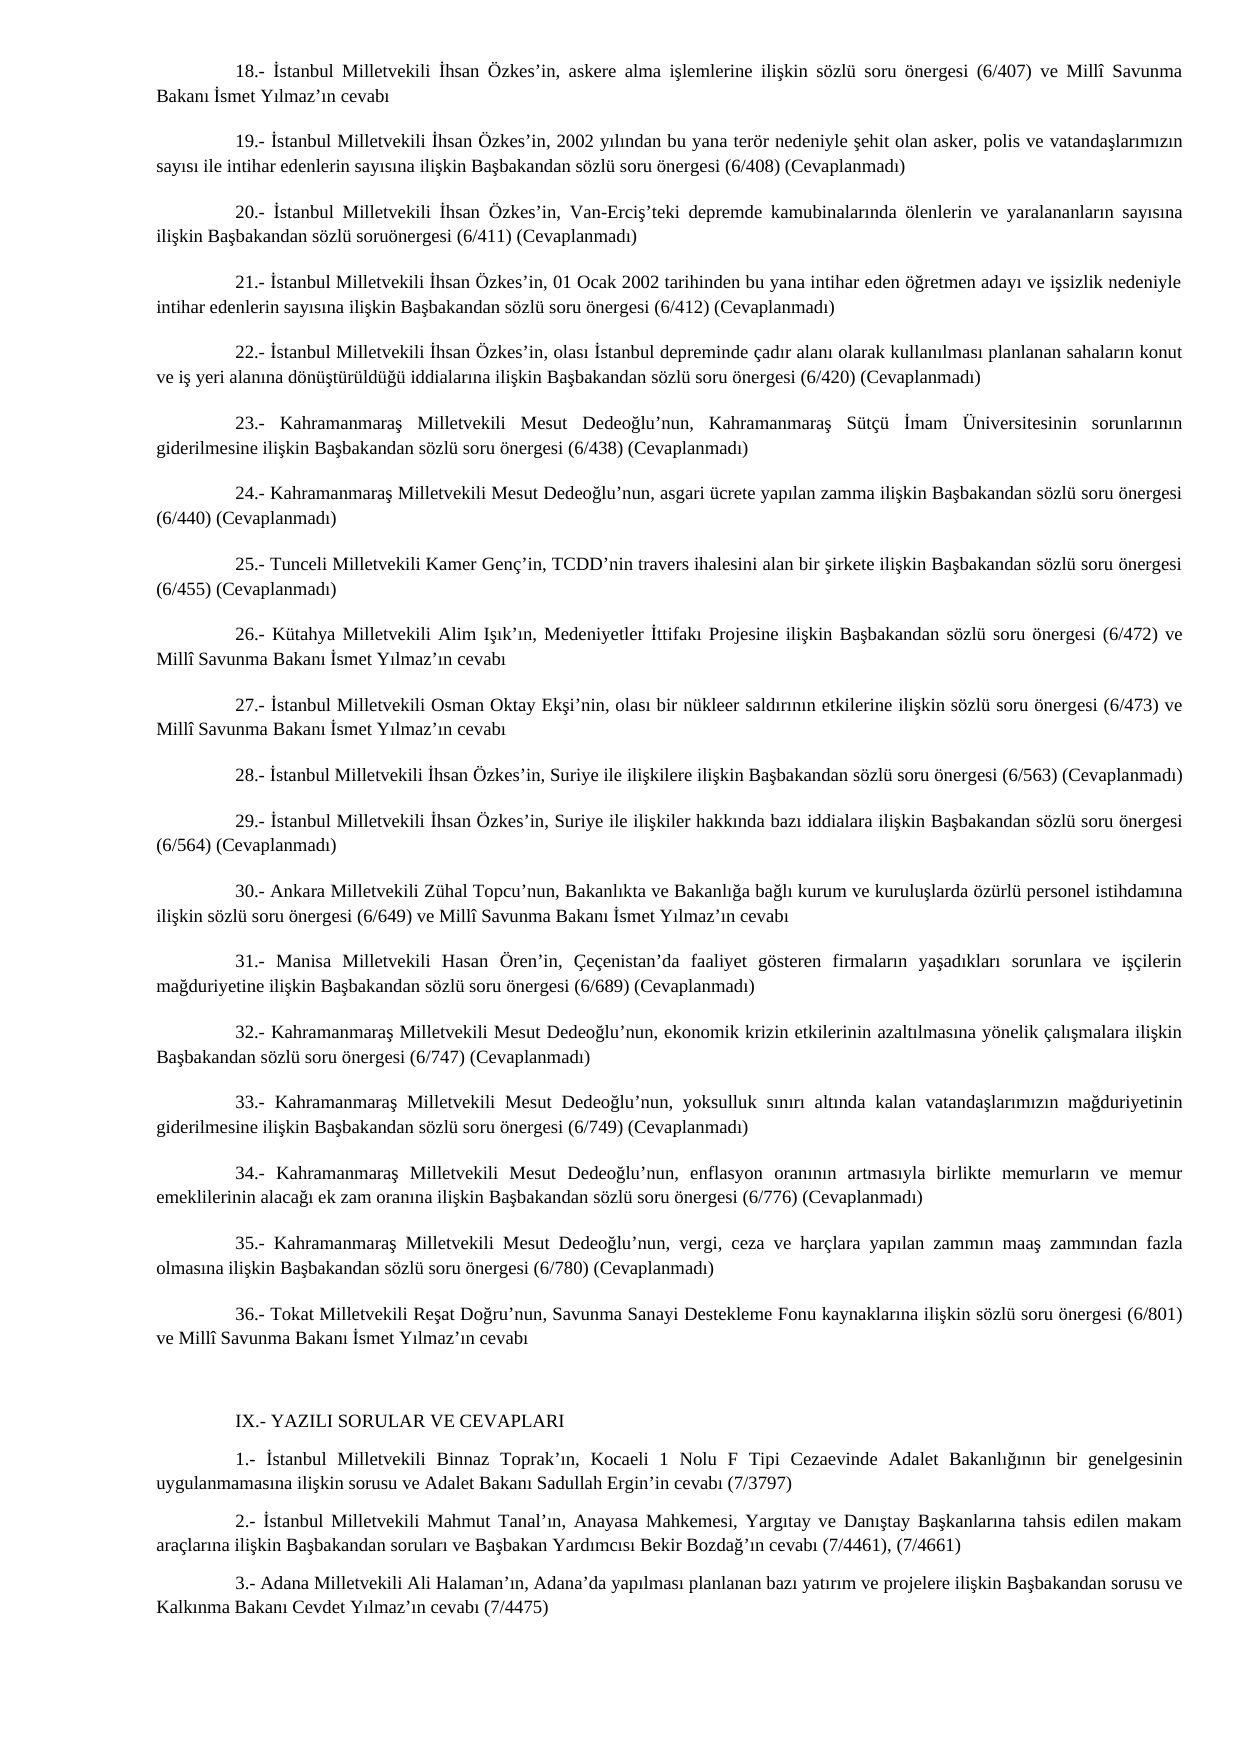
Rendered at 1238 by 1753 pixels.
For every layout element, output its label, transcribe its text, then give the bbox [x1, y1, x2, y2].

text 18.- İstanbul Milletvekili İhsan Özkes’in, askere alma işlemlerine ilişkin sözlü soru önergesi (6/407) ve Millî Savunma Bakanı İsmet Yılmaz’ın cevabı [156, 60, 1184, 106]
text 20.- İstanbul Milletvekili İhsan Özkes’in, Van-Erciş’teki depremde kamubinalarında ölenlerin ve yaralananların sayısına ilişkin Başbakandan sözlü soruönergesi (6/411) (Cevaplanmadı) [156, 201, 1184, 247]
text 29.- İstanbul Milletvekili İhsan Özkes’in, Suriye ile ilişkiler hakkında bazı iddialara ilişkin Başbakandan sözlü soru önergesi (6/564) (Cevaplanmadı) [156, 809, 1184, 856]
text 3.- Adana Milletvekili Ali Halaman’ın, Adana’da yapılması planlanan bazı yatırım ve projelere ilişkin Başbakandan sorusu ve Kalkınma Bakanı Cevdet Yılmaz’ın cevabı (7/4475) [156, 1572, 1184, 1618]
text 27.- İstanbul Milletvekili Osman Oktay Ekşi’nin, olası bir nükleer saldırının etkilerine ilişkin sözlü soru önergesi (6/473) ve Millî Savunma Bakanı İsmet Yılmaz’ın cevabı [156, 693, 1184, 740]
text IX.- YAZILI SORULAR VE CEVAPLARI [156, 1410, 1184, 1432]
text 28.- İstanbul Milletvekili İhsan Özkes’in, Suriye ile ilişkilere ilişkin Başbakandan sözlü soru önergesi (6/563) (Cevaplanmadı) [156, 764, 1184, 785]
text 34.- Kahramanmaraş Milletvekili Mesut Dedeoğlu’nun, enflasyon oranının artmasıyla birlikte memurların ve memur emeklilerinin alacağı ek zam oranına ilişkin Başbakandan sözlü soru önergesi (6/776) (Cevaplanmadı) [156, 1162, 1184, 1208]
text 19.- İstanbul Milletvekili İhsan Özkes’in, 2002 yılından bu yana terör nedeniyle şehit olan asker, polis ve vatandaşlarımızın sayısı ile intihar edenlerin sayısına ilişkin Başbakandan sözlü soru önergesi (6/408) (Cevaplanmadı) [156, 130, 1184, 176]
text 21.- İstanbul Milletvekili İhsan Özkes’in, 01 Ocak 2002 tarihinden bu yana intihar eden öğretmen adayı ve işsizlik nedeniyle intihar edenlerin sayısına ilişkin Başbakandan sözlü soru önergesi (6/412) (Cevaplanmadı) [156, 271, 1184, 317]
text 2.- İstanbul Milletvekili Mahmut Tanal’ın, Anayasa Mahkemesi, Yargıtay ve Danıştay Başkanlarına tahsis edilen makam araçlarına ilişkin Başbakandan soruları ve Başbakan Yardımcısı Bekir Bozdağ’ın cevabı (7/4461), (7/4661) [156, 1509, 1184, 1556]
text 32.- Kahramanmaraş Milletvekili Mesut Dedeoğlu’nun, ekonomik krizin etkilerinin azaltılmasına yönelik çalışmalara ilişkin Başbakandan sözlü soru önergesi (6/747) (Cevaplanmadı) [156, 1021, 1184, 1067]
text 35.- Kahramanmaraş Milletvekili Mesut Dedeoğlu’nun, vergi, ceza ve harçlara yapılan zammın maaş zammından fazla olmasına ilişkin Başbakandan sözlü soru önergesi (6/780) (Cevaplanmadı) [156, 1232, 1184, 1278]
text 24.- Kahramanmaraş Milletvekili Mesut Dedeoğlu’nun, asgari ücrete yapılan zamma ilişkin Başbakandan sözlü soru önergesi (6/440) (Cevaplanmadı) [156, 482, 1184, 528]
text 1.- İstanbul Milletvekili Binnaz Toprak’ın, Kocaeli 1 Nolu F Tipi Cezaevinde Adalet Bakanlığının bir genelgesinin uygulanmamasına ilişkin sorusu ve Adalet Bakanı Sadullah Ergin’in cevabı (7/3797) [156, 1447, 1184, 1494]
text 30.- Ankara Milletvekili Zühal Topcu’nun, Bakanlıkta ve Bakanlığa bağlı kurum ve kuruluşlarda özürlü personel istihdamına ilişkin sözlü soru önergesi (6/649) ve Millî Savunma Bakanı İsmet Yılmaz’ın cevabı [156, 880, 1184, 926]
text 23.- Kahramanmaraş Milletvekili Mesut Dedeoğlu’nun, Kahramanmaraş Sütçü İmam Üniversitesinin sorunlarının giderilmesine ilişkin Başbakandan sözlü soru önergesi (6/438) (Cevaplanmadı) [156, 412, 1184, 458]
text 26.- Kütahya Milletvekili Alim Işık’ın, Medeniyetler İttifakı Projesine ilişkin Başbakandan sözlü soru önergesi (6/472) ve Millî Savunma Bakanı İsmet Yılmaz’ın cevabı [156, 623, 1184, 669]
text 25.- Tunceli Milletvekili Kamer Genç’in, TCDD’nin travers ihalesini alan bir şirkete ilişkin Başbakandan sözlü soru önergesi (6/455) (Cevaplanmadı) [156, 553, 1184, 599]
text 33.- Kahramanmaraş Milletvekili Mesut Dedeoğlu’nun, yoksulluk sınırı altında kalan vatandaşlarımızın mağduriyetinin giderilmesine ilişkin Başbakandan sözlü soru önergesi (6/749) (Cevaplanmadı) [156, 1091, 1184, 1137]
text 22.- İstanbul Milletvekili İhsan Özkes’in, olası İstanbul depreminde çadır alanı olarak kullanılması planlanan sahaların konut ve iş yeri alanına dönüştürüldüğü iddialarına ilişkin Başbakandan sözlü soru önergesi (6/420) (Cevaplanmadı) [156, 341, 1184, 388]
text 36.- Tokat Milletvekili Reşat Doğru’nun, Savunma Sanayi Destekleme Fonu kaynaklarına ilişkin sözlü soru önergesi (6/801) ve Millî Savunma Bakanı İsmet Yılmaz’ın cevabı [156, 1302, 1184, 1349]
text 31.- Manisa Milletvekili Hasan Ören’in, Çeçenistan’da faaliyet gösteren firmaların yaşadıkları sorunlara ve işçilerin mağduriyetine ilişkin Başbakandan sözlü soru önergesi (6/689) (Cevaplanmadı) [156, 950, 1184, 997]
